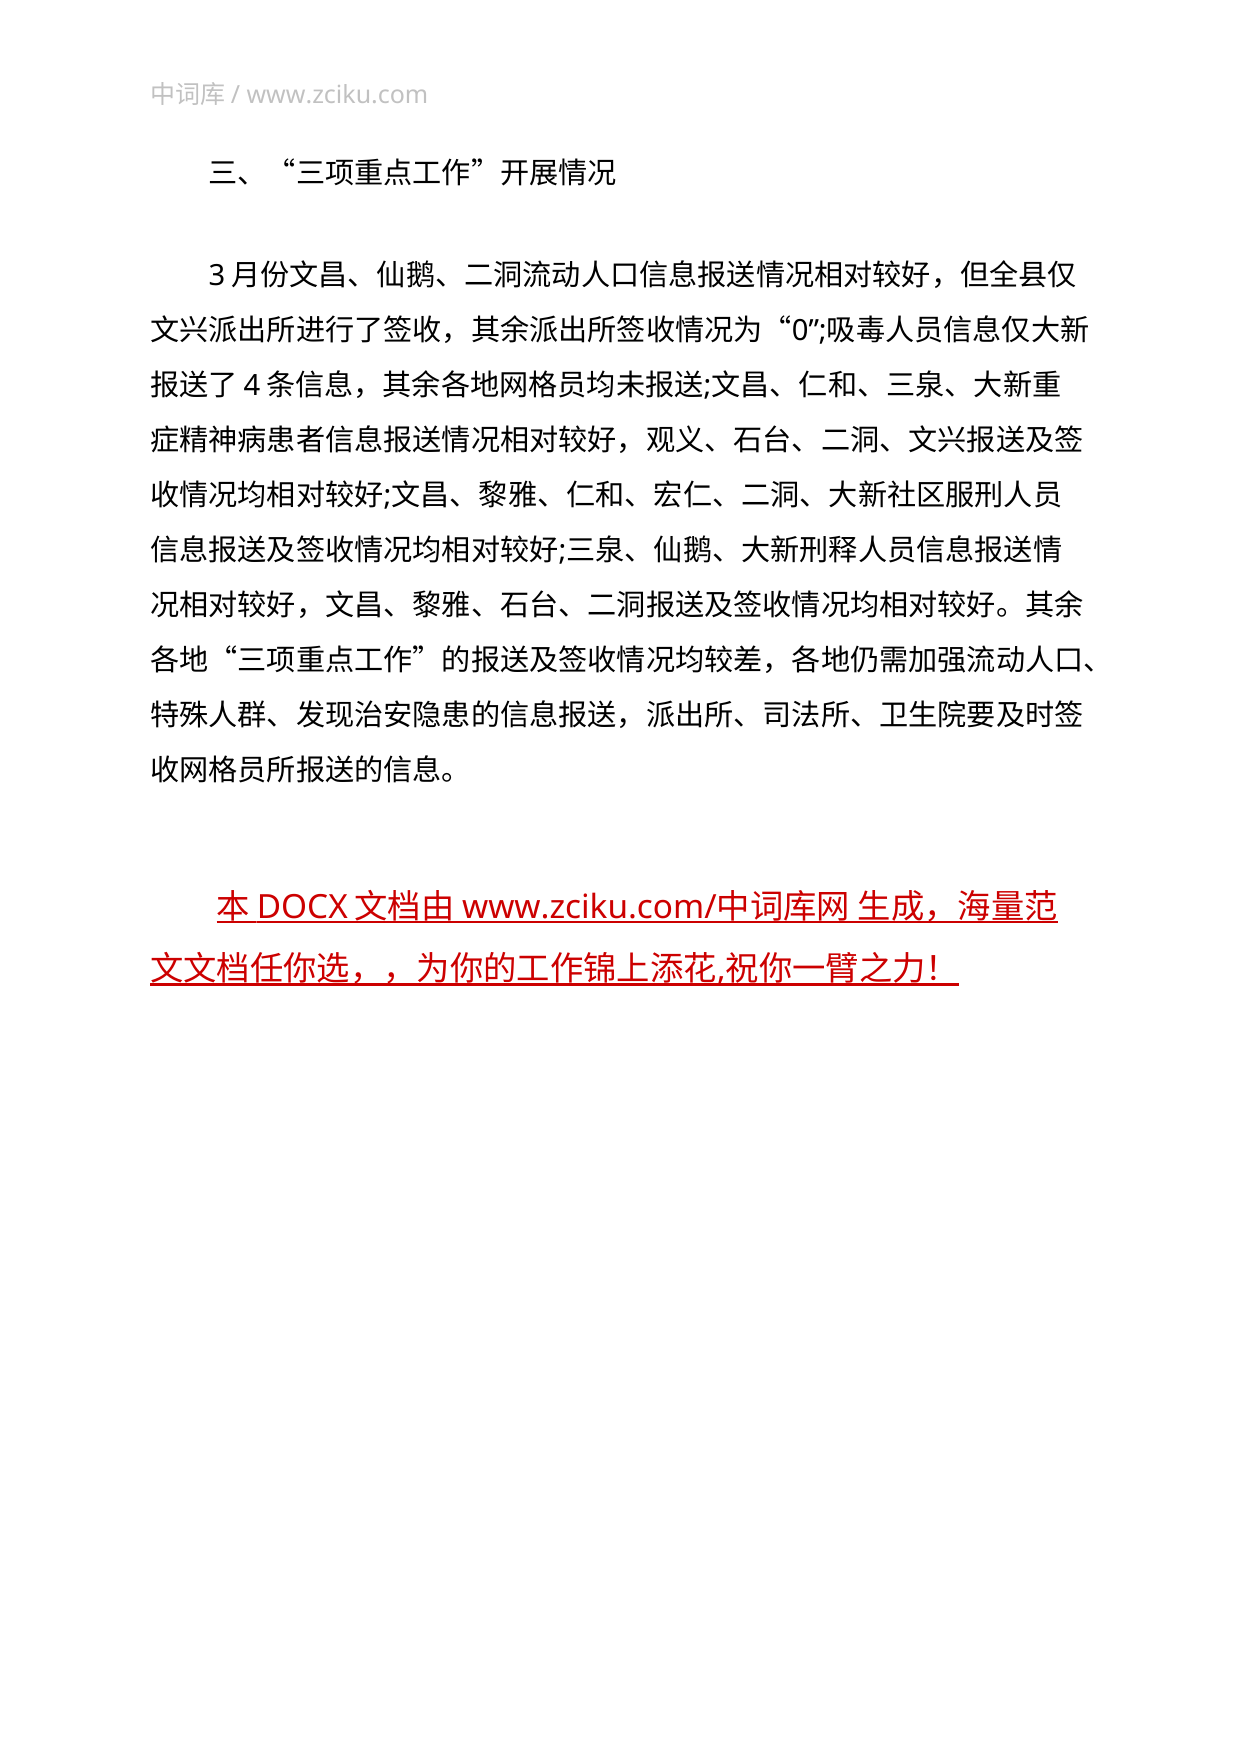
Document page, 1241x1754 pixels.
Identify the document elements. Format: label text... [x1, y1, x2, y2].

text 3月份文昌、仙鹅、二洞流动人口信息报送情况相对较好，但全县仅文兴派出所进行了签收，其余派出所签收情况为“0”;吸毒人员信息仅大新报送了4条信息，其余各地网格员均未报送;文昌、仁和、三泉、大新重症精神病患者信息报送情况相对较好，观义、石台、二洞、文兴报送及签收情况均相对较好;文昌、黎雅、仁和、宏仁、二洞、大新社区服刑人员信息报送及签收情况均相对较好;三泉、仙鹅、大新刑释人员信息报送情况相对较好，文昌、黎雅、石台、二洞报送及签收情况均相对较好。其余各地“三项重点工作”的报送及签收情况均较差，各地仍需加强流动人口、特殊人群、发现治安隐患的信息报送，派出所、司法所、卫生院要及时签收网格员所报送的信息。 [150, 252, 1090, 789]
text 三、“三项重点工作”开展情况 [150, 150, 1090, 192]
text 本DOCX文档由 www.zciku.com/中词库网 生成，海量范文文档任你选，，为你的工作锦上添花,祝你一臂之力！ [150, 879, 1090, 991]
